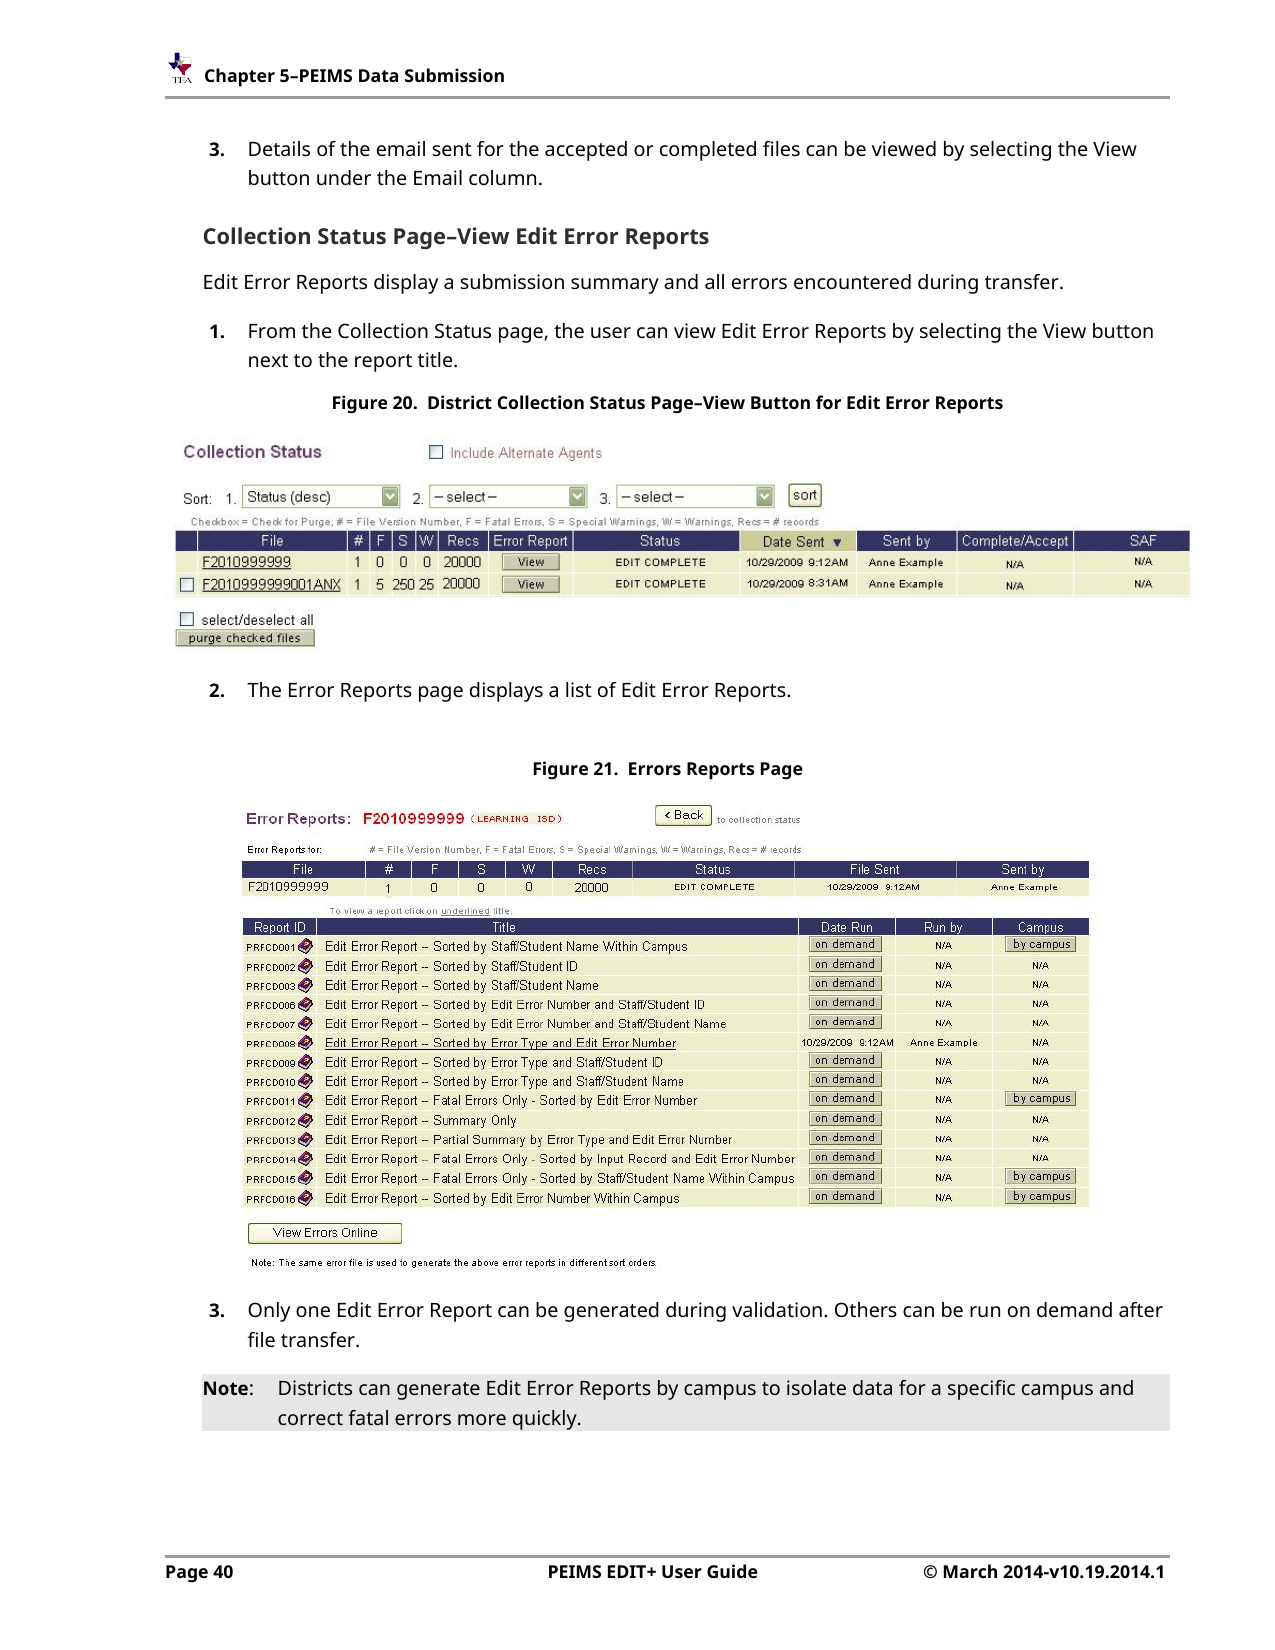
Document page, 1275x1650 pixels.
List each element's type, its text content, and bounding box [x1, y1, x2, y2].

picture [165, 52, 195, 83]
picture [165, 429, 1194, 655]
subtitle Collection Status Page–View Edit Error Reports [202, 221, 1170, 251]
list Details of the email sent for the accepted or completed files can be viewed by selecting the View button under the Email column. [225, 135, 1170, 192]
list The Error Reports page displays a list of Edit Error Reports. [225, 676, 1170, 703]
list Only one Edit Error Report can be generated during validation. Others can be run on demand after file transfer. [225, 1296, 1170, 1353]
picture [240, 795, 1095, 1275]
subtitle Edit Error Reports display a submission summary and all errors encountered during transfer. [202, 268, 1170, 296]
list From the Collection Status page, the user can view Edit Error Reports by selecting the View button next to the report title. [225, 317, 1170, 373]
text Note: Districts can generate Edit Error Reports by campus to isolate data for a specific campus and correct fatal errors more quickly. [202, 1374, 1170, 1431]
